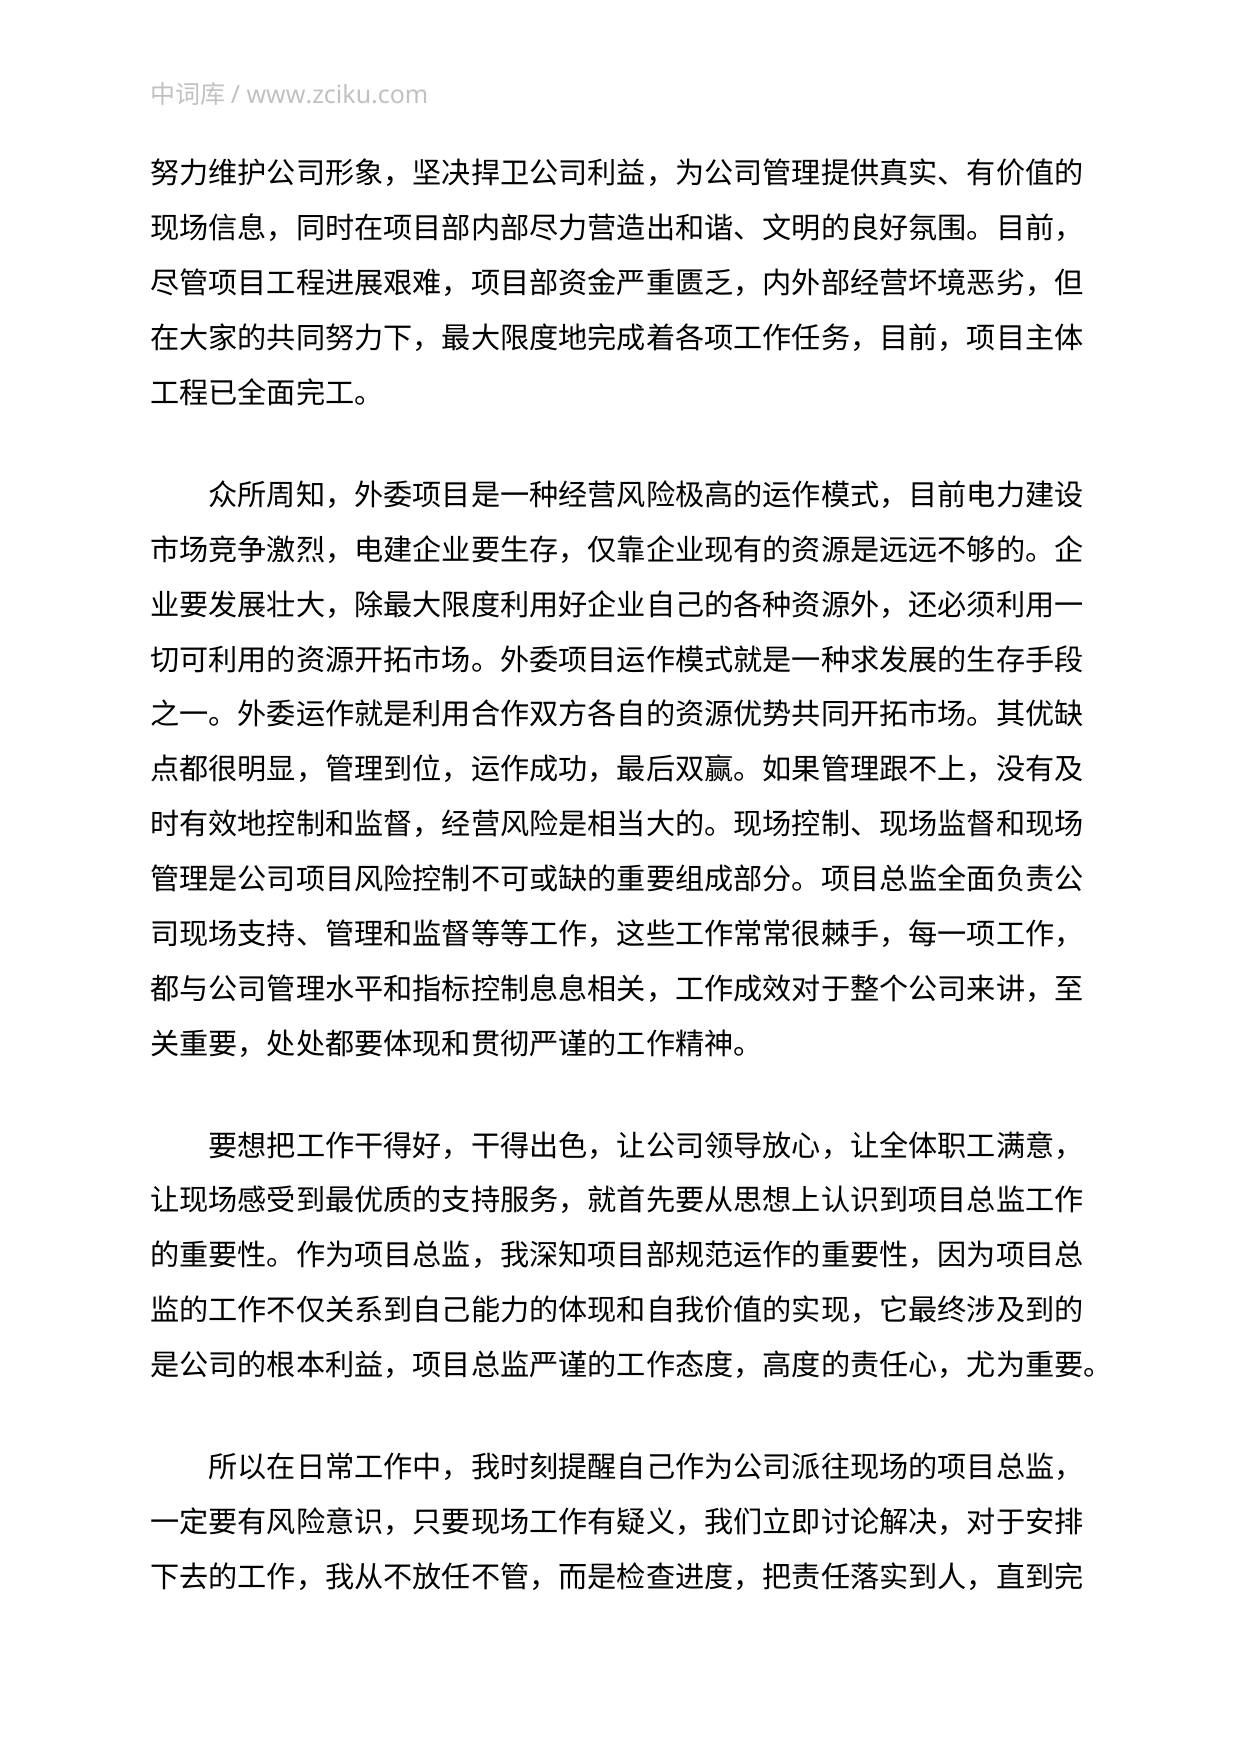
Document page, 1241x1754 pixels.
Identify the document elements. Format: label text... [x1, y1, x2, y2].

text 要想把工作干得好，干得出色，让公司领导放心，让全体职工满意，让现场感受到最优质的支持服务，就首先要从思想上认识到项目总监工作的重要性。作为项目总监，我深知项目部规范运作的重要性，因为项目总监的工作不仅关系到自己能力的体现和自我价值的实现，它最终涉及到的是公司的根本利益，项目总监严谨的工作态度，高度的责任心，尤为重要。 [150, 1122, 1090, 1384]
text 众所周知，外委项目是一种经营风险极高的运作模式，目前电力建设市场竞争激烈，电建企业要生存，仅靠企业现有的资源是远远不够的。企业要发展壮大，除最大限度利用好企业自己的各种资源外，还必须利用一切可利用的资源开拓市场。外委项目运作模式就是一种求发展的生存手段之一。外委运作就是利用合作双方各自的资源优势共同开拓市场。其优缺点都很明显，管理到位，运作成功，最后双赢。如果管理跟不上，没有及时有效地控制和监督，经营风险是相当大的。现场控制、现场监督和现场管理是公司项目风险控制不可或缺的重要组成部分。项目总监全面负责公司现场支持、管理和监督等等工作，这些工作常常很棘手，每一项工作，都与公司管理水平和指标控制息息相关，工作成效对于整个公司来讲，至关重要，处处都要体现和贯彻严谨的工作精神。 [150, 471, 1090, 1063]
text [150, 150, 1090, 412]
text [150, 1443, 1090, 1596]
